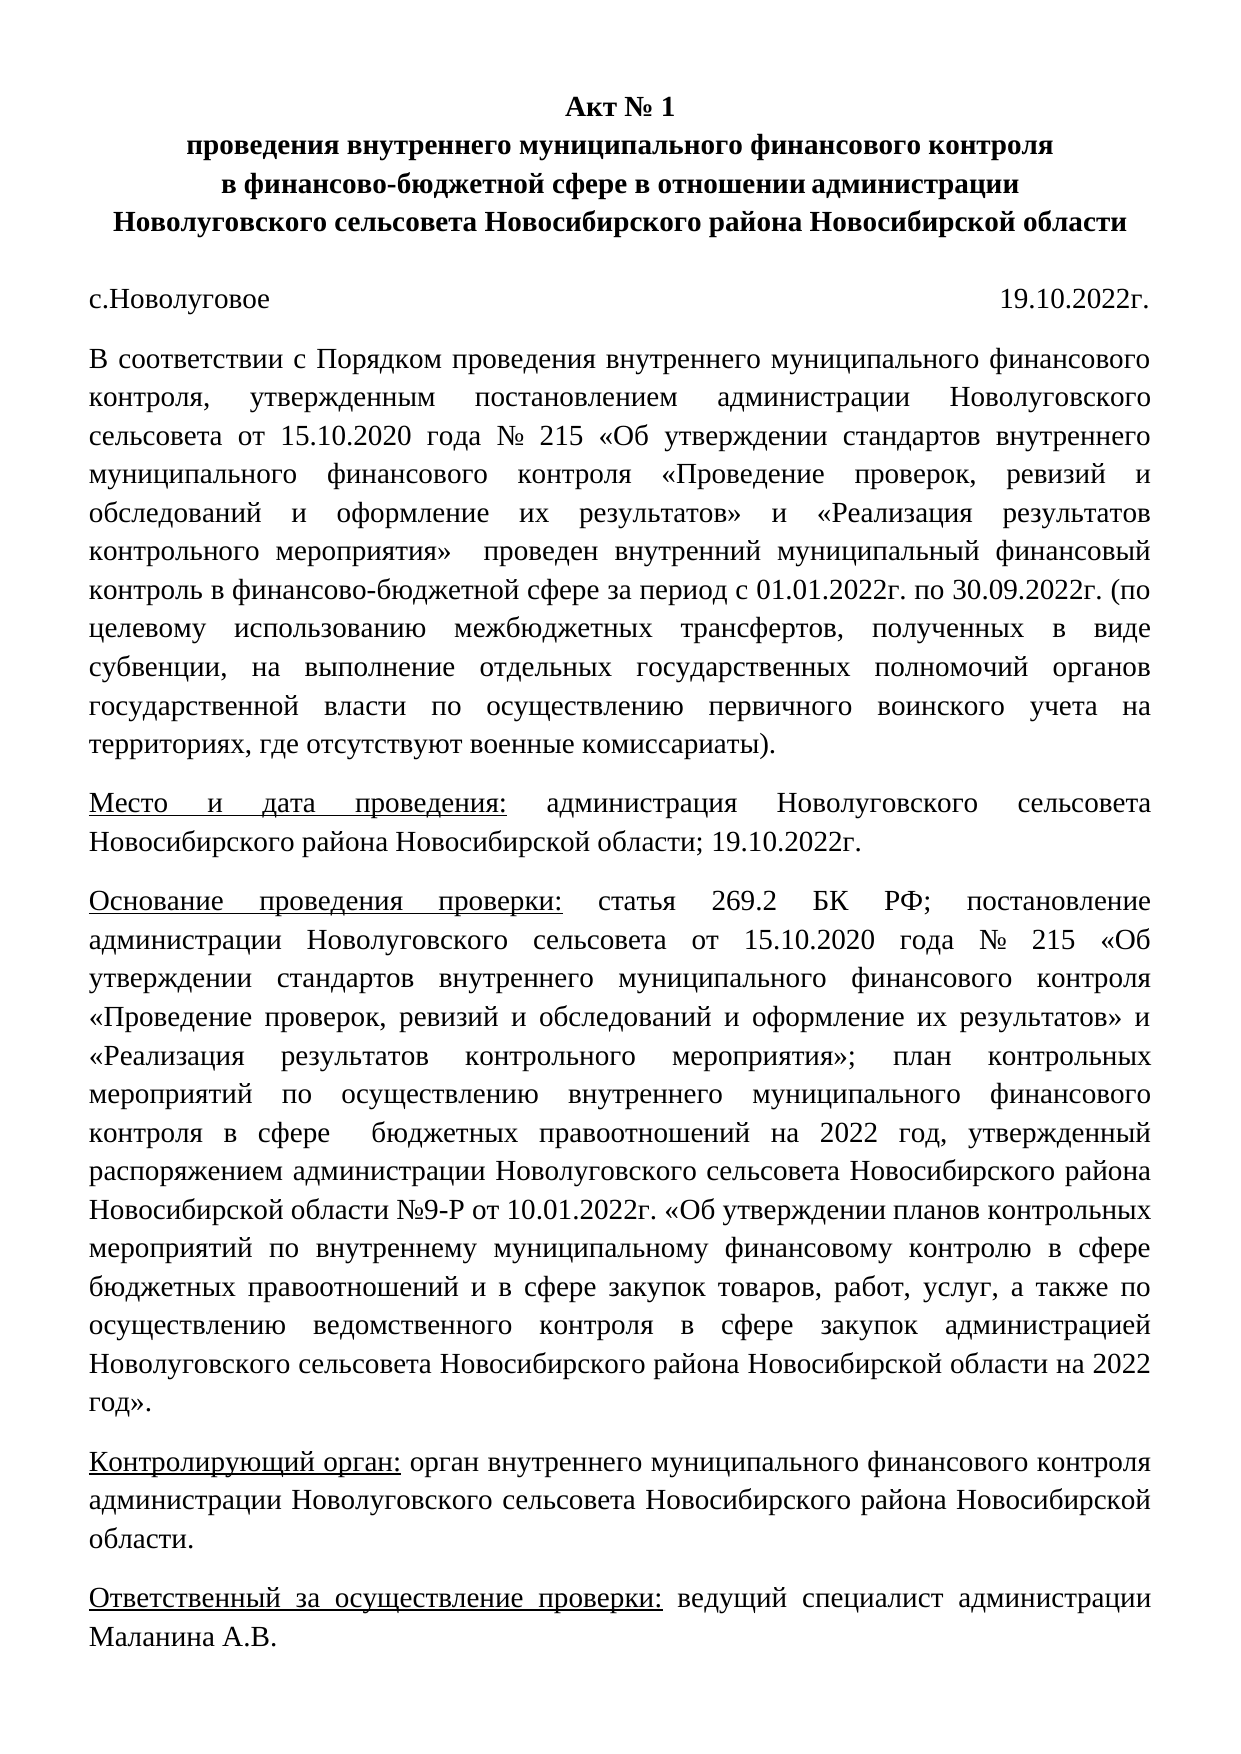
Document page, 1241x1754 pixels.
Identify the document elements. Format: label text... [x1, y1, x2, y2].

text Основание проведения проверки: статья 269.2 БК РФ; постановление администрации Новолуговского сельсовета от 15.10.2020 года № 215 «Об утверждении стандартов внутреннего муниципального финансового контроля «Проведение проверок, ревизий и обследований и оформление их результатов» и «Реализация результатов контрольного мероприятия»; план контрольных мероприятий по осуществлению внутреннего муниципального финансового контроля в сфере бюджетных правоотношений на 2022 год, утвержденный распоряжением администрации Новолуговского сельсовета Новосибирского района Новосибирской области №9-Р от 10.01.2022г. «Об утверждении планов контрольных мероприятий по внутреннему муниципальному финансовому контролю в сфере бюджетных правоотношений и в сфере закупок товаров, работ, услуг, а также по осуществлению ведомственного контроля в сфере закупок администрацией Новолуговского сельсовета Новосибирского района Новосибирской области на 2022 год». [89, 883, 1152, 1418]
text в финансово-бюджетной сфере в отношении администрации [89, 166, 1152, 199]
text Новолуговского сельсовета Новосибирского района Новосибирской области [89, 204, 1152, 238]
text Место и дата проведения: администрация Новолуговского сельсовета Новосибирского района Новосибирской области; 19.10.2022г. [89, 786, 1152, 858]
text Ответственный за осуществление проверки: ведущий специалист администрации Маланина А.В. [89, 1580, 1152, 1652]
text Акт № 1 [89, 89, 1152, 122]
text Контролирующий орган: орган внутреннего муниципального финансового контроля администрации Новолуговского сельсовета Новосибирского района Новосибирской области. [89, 1444, 1152, 1554]
text с.Новолуговое 19.10.2022г. [89, 281, 1152, 315]
text проведения внутреннего муниципального финансового контроля [89, 127, 1152, 161]
text В соответствии с Порядком проведения внутреннего муниципального финансового контроля, утвержденным постановлением администрации Новолуговского сельсовета от 15.10.2020 года № 215 «Об утверждении стандартов внутреннего муниципального финансового контроля «Проведение проверок, ревизий и обследований и оформление их результатов» и «Реализация результатов контрольного мероприятия» проведен внутренний муниципальный финансовый контроль в финансово-бюджетной сфере за период с 01.01.2022г. по 30.09.2022г. (по целевому использованию межбюджетных трансфертов, полученных в виде субвенции, на выполнение отдельных государственных полномочий органов государственной власти по осуществлению первичного воинского учета на территориях, где отсутствуют военные комиссариаты). [89, 341, 1152, 760]
